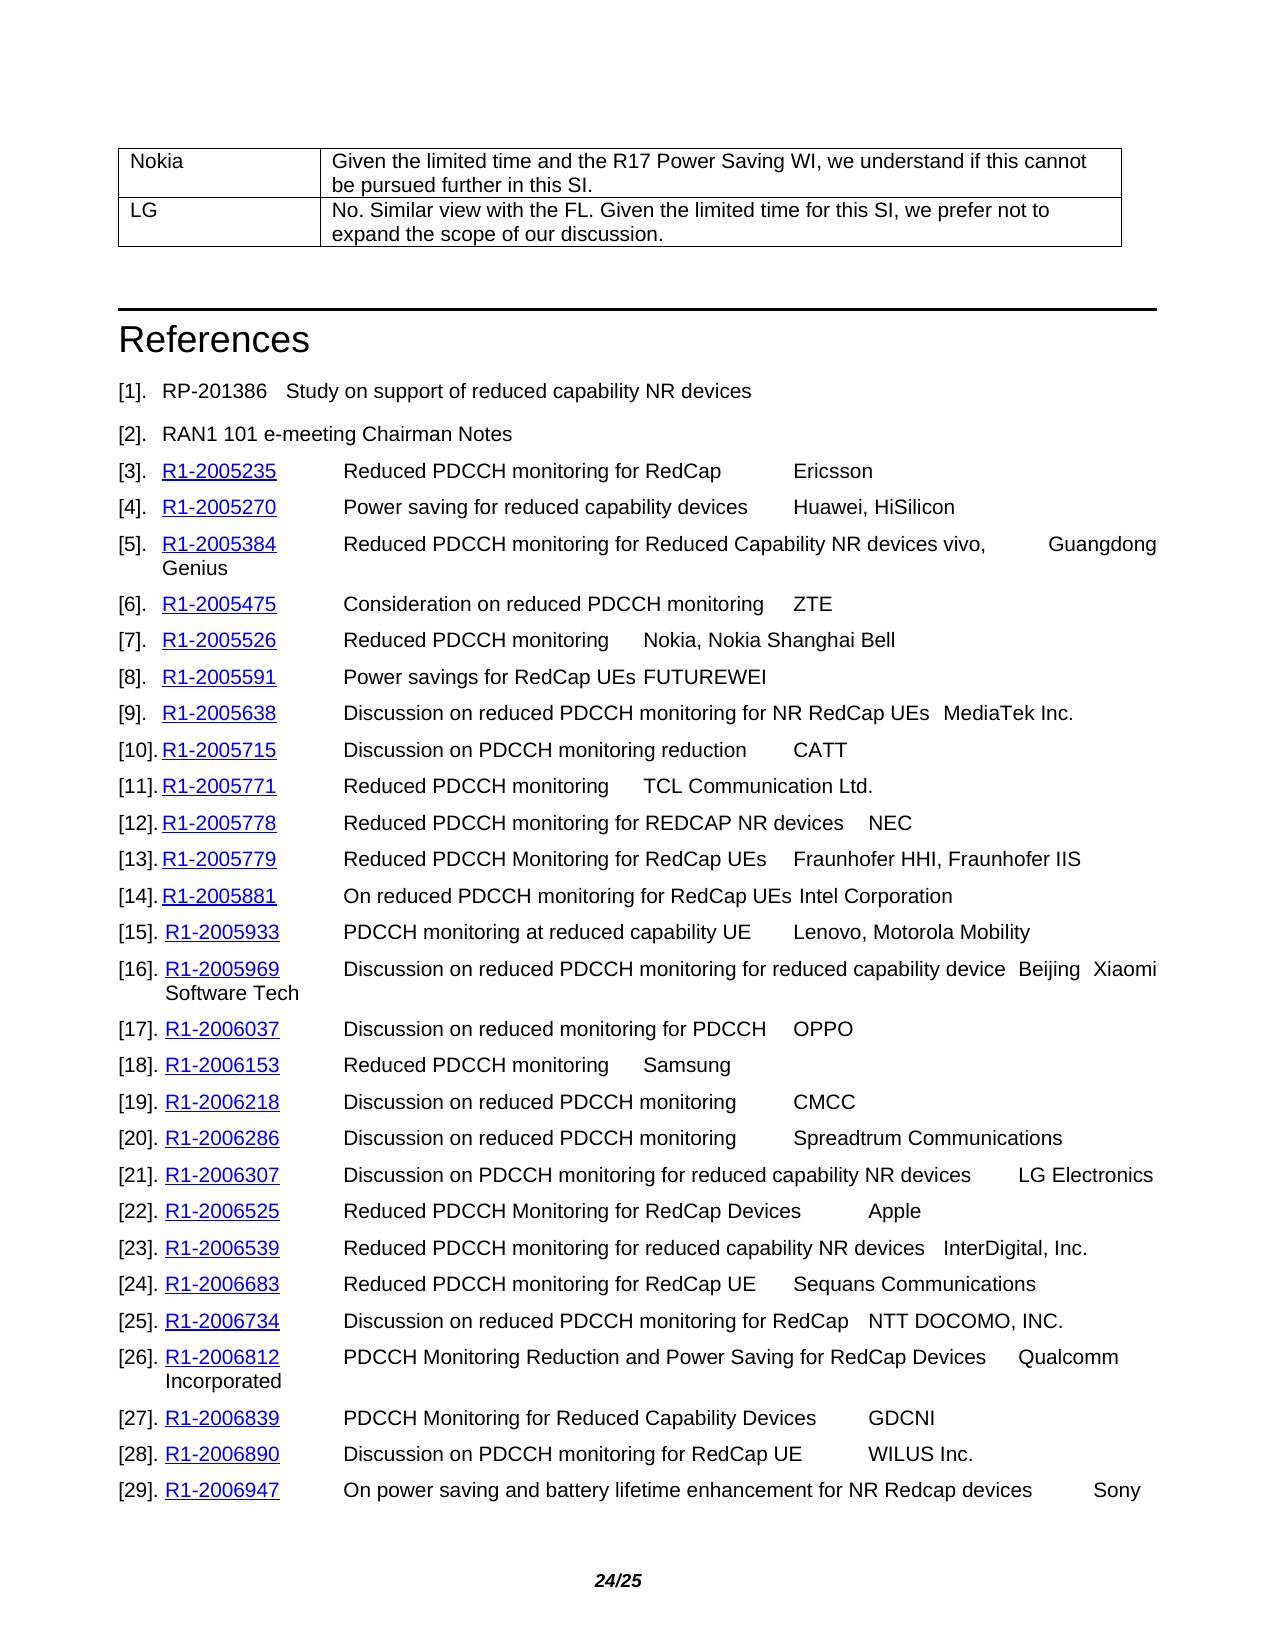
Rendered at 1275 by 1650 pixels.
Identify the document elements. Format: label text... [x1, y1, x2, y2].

list RAN1 101 e-meeting Chairman Notes [118, 422, 1157, 446]
list R1-2005969 Discussion on reduced PDCCH monitoring for reduced capability device Beijing Xiaomi Software Tech [118, 956, 1157, 1004]
list R1-2006947 On power saving and battery lifetime enhancement for NR Redcap devices Sony [118, 1478, 1157, 1502]
list R1-2005235 Reduced PDCCH monitoring for RedCap Ericsson [118, 458, 1157, 482]
list R1-2005638 Discussion on reduced PDCCH monitoring for NR RedCap UEs MediaTek Inc. [118, 701, 1157, 725]
table_cell Given the limited time and the R17 Power Saving WI, we understand if this cannot be pursued further in this SI. [321, 149, 1121, 197]
list R1-2005778 Reduced PDCCH monitoring for REDCAP NR devices NEC [118, 811, 1157, 834]
list R1-2005715 Discussion on PDCCH monitoring reduction CATT [118, 738, 1157, 762]
list R1-2005933 PDCCH monitoring at reduced capability UE Lenovo, Motorola Mobility [118, 920, 1157, 944]
list R1-2006153 Reduced PDCCH monitoring Samsung [118, 1053, 1157, 1077]
list R1-2006890 Discussion on PDCCH monitoring for RedCap UE WILUS Inc. [118, 1442, 1157, 1466]
table_cell No. Similar view with the FL. Given the limited time for this SI, we prefer not to expand the scope of our discussion. [321, 198, 1121, 246]
list R1-2006812 PDCCH Monitoring Reduction and Power Saving for RedCap Devices Qualcomm Incorporated [118, 1345, 1157, 1393]
list R1-2006839 PDCCH Monitoring for Reduced Capability Devices GDCNI [118, 1405, 1157, 1429]
list R1-2005475 Consideration on reduced PDCCH monitoring ZTE [118, 592, 1157, 616]
list R1-2005779 Reduced PDCCH Monitoring for RedCap UEs Fraunhofer HHI, Fraunhofer IIS [118, 847, 1157, 871]
list R1-2006683 Reduced PDCCH monitoring for RedCap UE Sequans Communications [118, 1272, 1157, 1296]
subtitle References [118, 311, 1157, 361]
list R1-2005384 Reduced PDCCH monitoring for Reduced Capability NR devices vivo, Guangdong Genius [118, 531, 1157, 579]
list R1-2006286 Discussion on reduced PDCCH monitoring Spreadtrum Communications [118, 1126, 1157, 1150]
list R1-2006218 Discussion on reduced PDCCH monitoring CMCC [118, 1090, 1157, 1114]
table_cell LG [119, 198, 320, 246]
list R1-2005771 Reduced PDCCH monitoring TCL Communication Ltd. [118, 774, 1157, 798]
list R1-2006539 Reduced PDCCH monitoring for reduced capability NR devices InterDigital, Inc. [118, 1236, 1157, 1259]
list R1-2006307 Discussion on PDCCH monitoring for reduced capability NR devices LG Electronics [118, 1163, 1157, 1187]
list R1-2006525 Reduced PDCCH Monitoring for RedCap Devices Apple [118, 1199, 1157, 1223]
list R1-2005526 Reduced PDCCH monitoring Nokia, Nokia Shanghai Bell [118, 628, 1157, 652]
list R1-2005881 On reduced PDCCH monitoring for RedCap UEs Intel Corporation [118, 883, 1157, 907]
list RP-201386 Study on support of reduced capability NR devices [118, 379, 1157, 403]
table_cell Nokia [119, 149, 320, 197]
list R1-2006734 Discussion on reduced PDCCH monitoring for RedCap NTT DOCOMO, INC. [118, 1308, 1157, 1332]
list R1-2005591 Power savings for RedCap UEs FUTUREWEI [118, 665, 1157, 689]
list R1-2006037 Discussion on reduced monitoring for PDCCH OPPO [118, 1017, 1157, 1041]
list R1-2005270 Power saving for reduced capability devices Huawei, HiSilicon [118, 495, 1157, 519]
